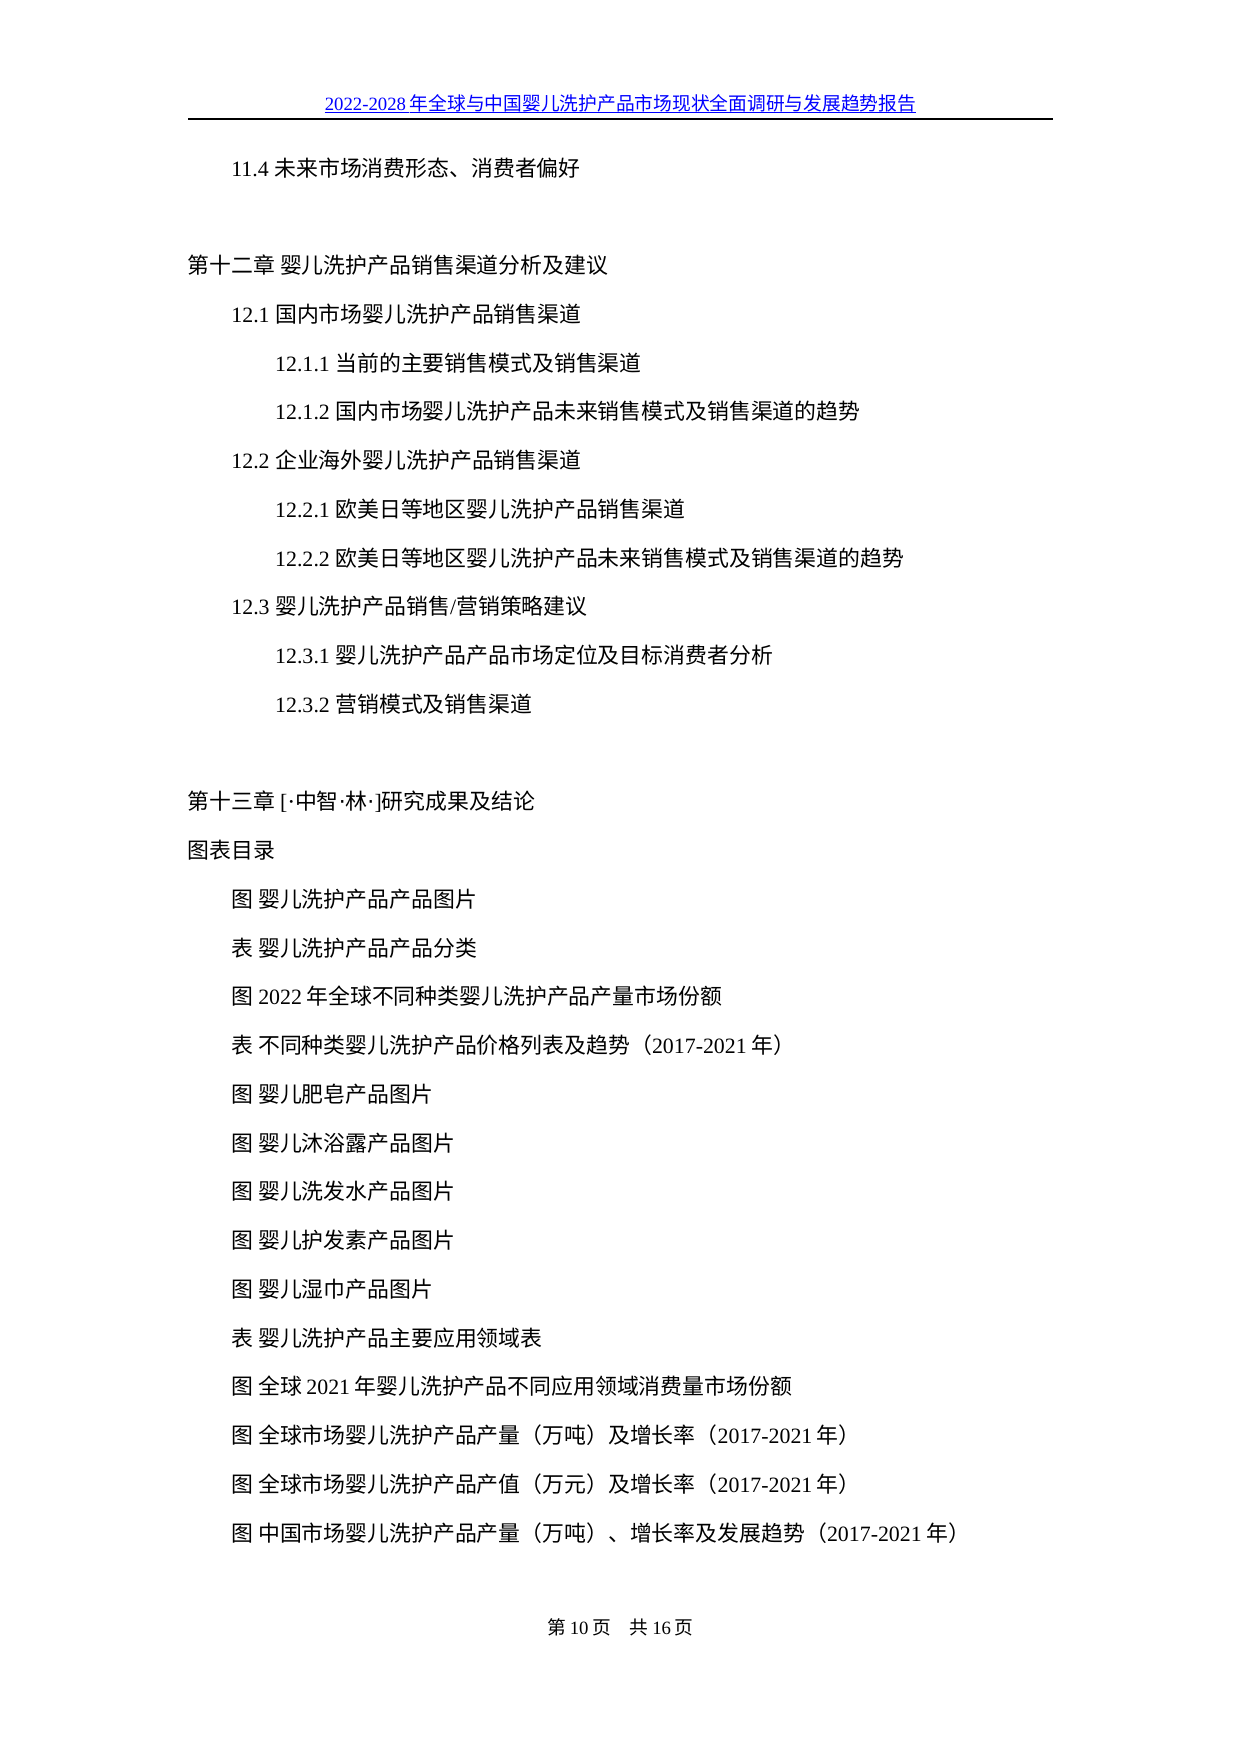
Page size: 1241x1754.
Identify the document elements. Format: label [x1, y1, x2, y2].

text [187, 150, 1053, 1548]
